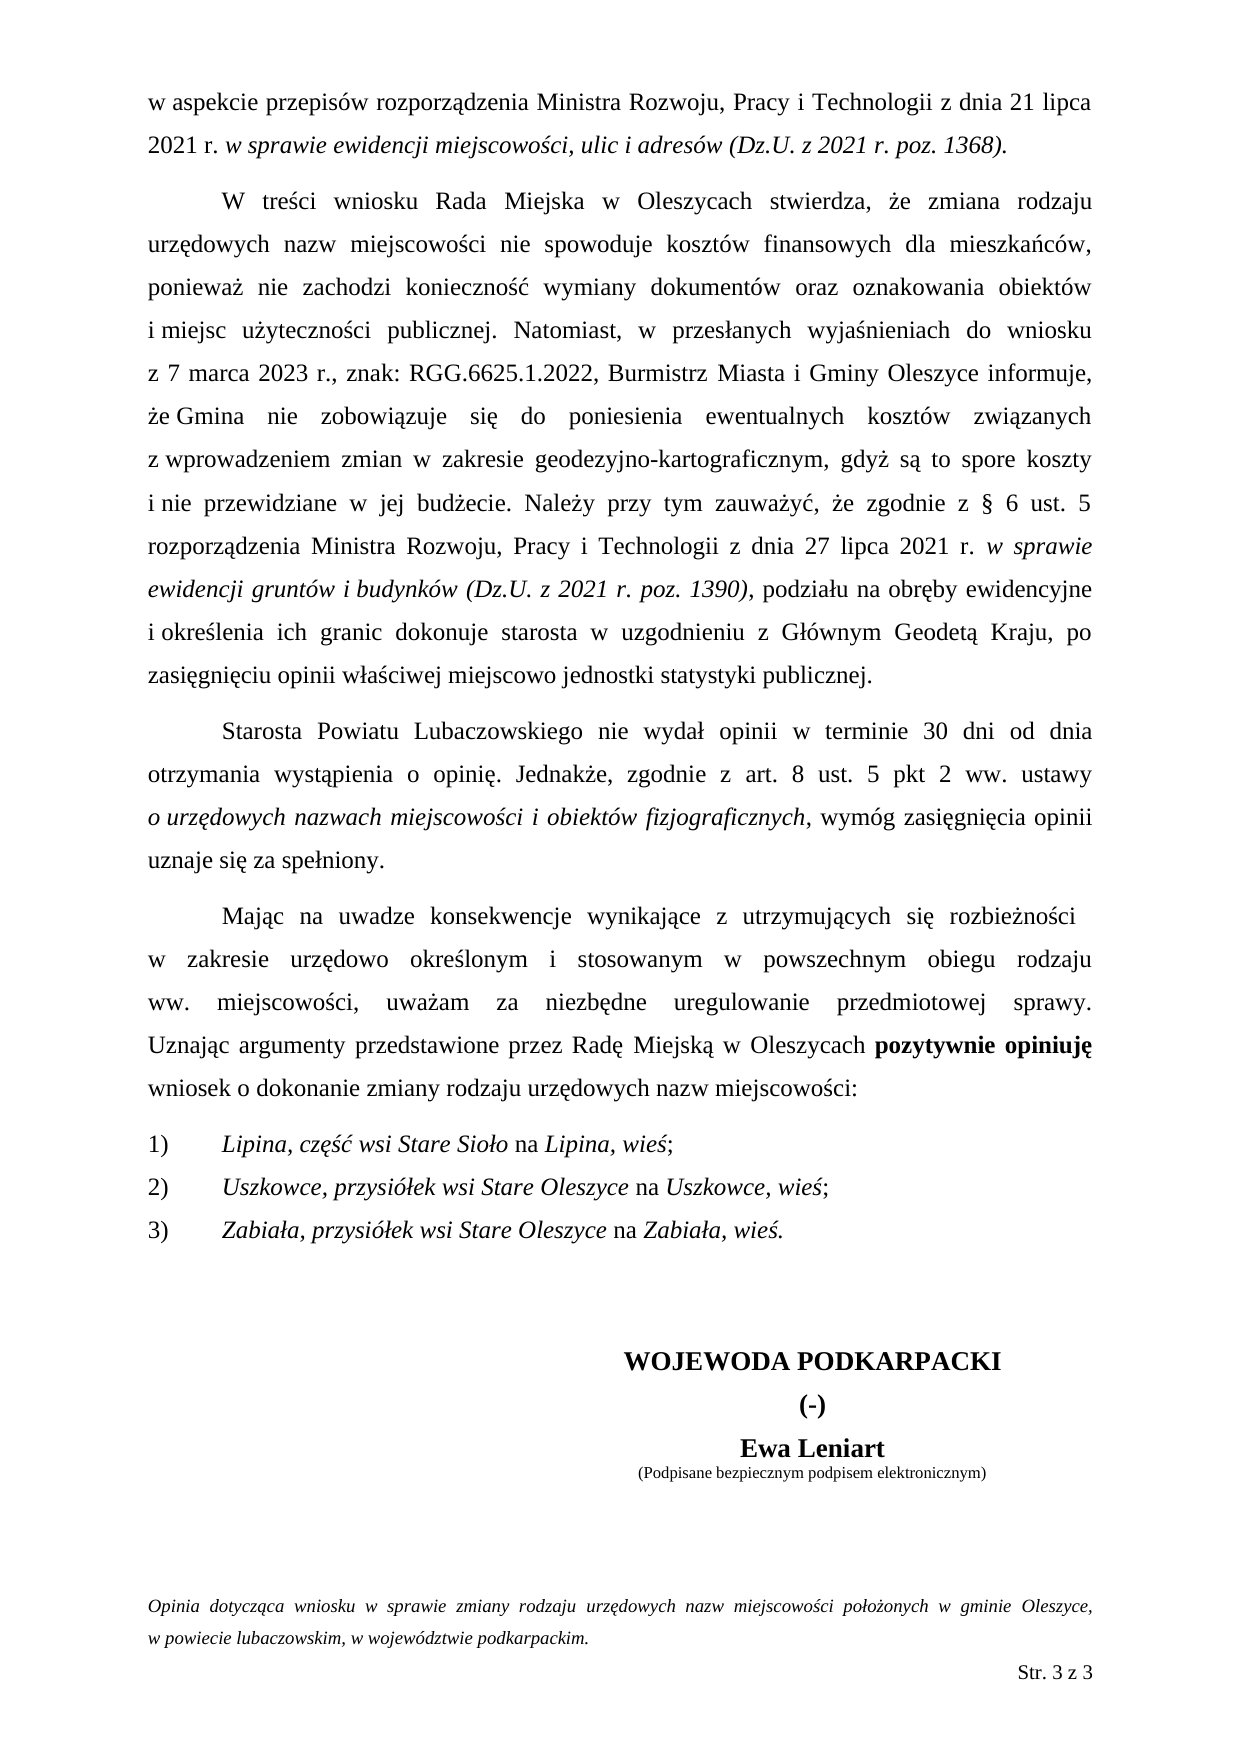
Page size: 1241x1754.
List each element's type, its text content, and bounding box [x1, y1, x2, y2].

text (Podpisane bezpiecznym podpisem elektronicznym) [532, 1463, 1092, 1482]
text WOJEWODA PODKARPACKI [532, 1344, 1092, 1376]
text (-) [532, 1388, 1092, 1419]
text Ewa Leniart [532, 1432, 1092, 1463]
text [148, 87, 1092, 159]
text W treści wniosku Rada Miejska w Oleszycach stwierdza, że zmiana rodzaju urzędowych nazw miejscowości nie spowoduje kosztów finansowych dla mieszkańców, ponieważ nie zachodzi konieczność wymiany dokumentów oraz oznakowania obiektów i miejsc użyteczności publicznej. Natomiast, w przesłanych wyjaśnieniach do wniosku z 7 marca 2023 r., znak: RGG.6625.1.2022, Burmistrz Miasta i Gminy Oleszyce informuje, że Gmina nie zobowiązuje się do poniesienia ewentualnych kosztów związanych z wprowadzeniem zmian w zakresie geodezyjno-kartograficznym, gdyż są to spore koszty i nie przewidziane w jej budżecie. Należy przy tym zauważyć, że zgodnie z § 6 ust. 5 rozporządzenia Ministra Rozwoju, Pracy i Technologii z dnia 27 lipca 2021 r. w sprawie ewidencji gruntów i budynków (Dz.U. z 2021 r. poz. 1390), podziału na obręby ewidencyjne i określenia ich granic dokonuje starosta w uzgodnieniu z Głównym Geodetą Kraju, po zasięgnięciu opinii właściwej miejscowo jednostki statystyki publicznej. [148, 186, 1092, 689]
text 1) Lipina, część wsi Stare Sioło na Lipina, wieś; [148, 1129, 1092, 1158]
text Starosta Powiatu Lubaczowskiego nie wydał opinii w terminie 30 dni od dnia otrzymania wystąpienia o opinię. Jednakże, zgodnie z art. 8 ust. 5 pkt 2 ww. ustawy o urzędowych nazwach miejscowości i obiektów fizjograficznych, wymóg zasięgnięcia opinii uznaje się za spełniony. [148, 716, 1092, 874]
text 3) Zabiała, przysiółek wsi Stare Oleszyce na Zabiała, wieś. [148, 1215, 1092, 1244]
text Mając na uwadze konsekwencje wynikające z utrzymujących się rozbieżności w zakresie urzędowo określonym i stosowanym w powszechnym obiegu rodzaju ww. miejscowości, uważam za niezbędne uregulowanie przedmiotowej sprawy. Uznając argumenty przedstawione przez Radę Miejską w Oleszycach pozytywnie opiniuję wniosek o dokonanie zmiany rodzaju urzędowych nazw miejscowości: [148, 901, 1092, 1102]
text 2) Uszkowce, przysiółek wsi Stare Oleszyce na Uszkowce, wieś; [148, 1172, 1092, 1201]
